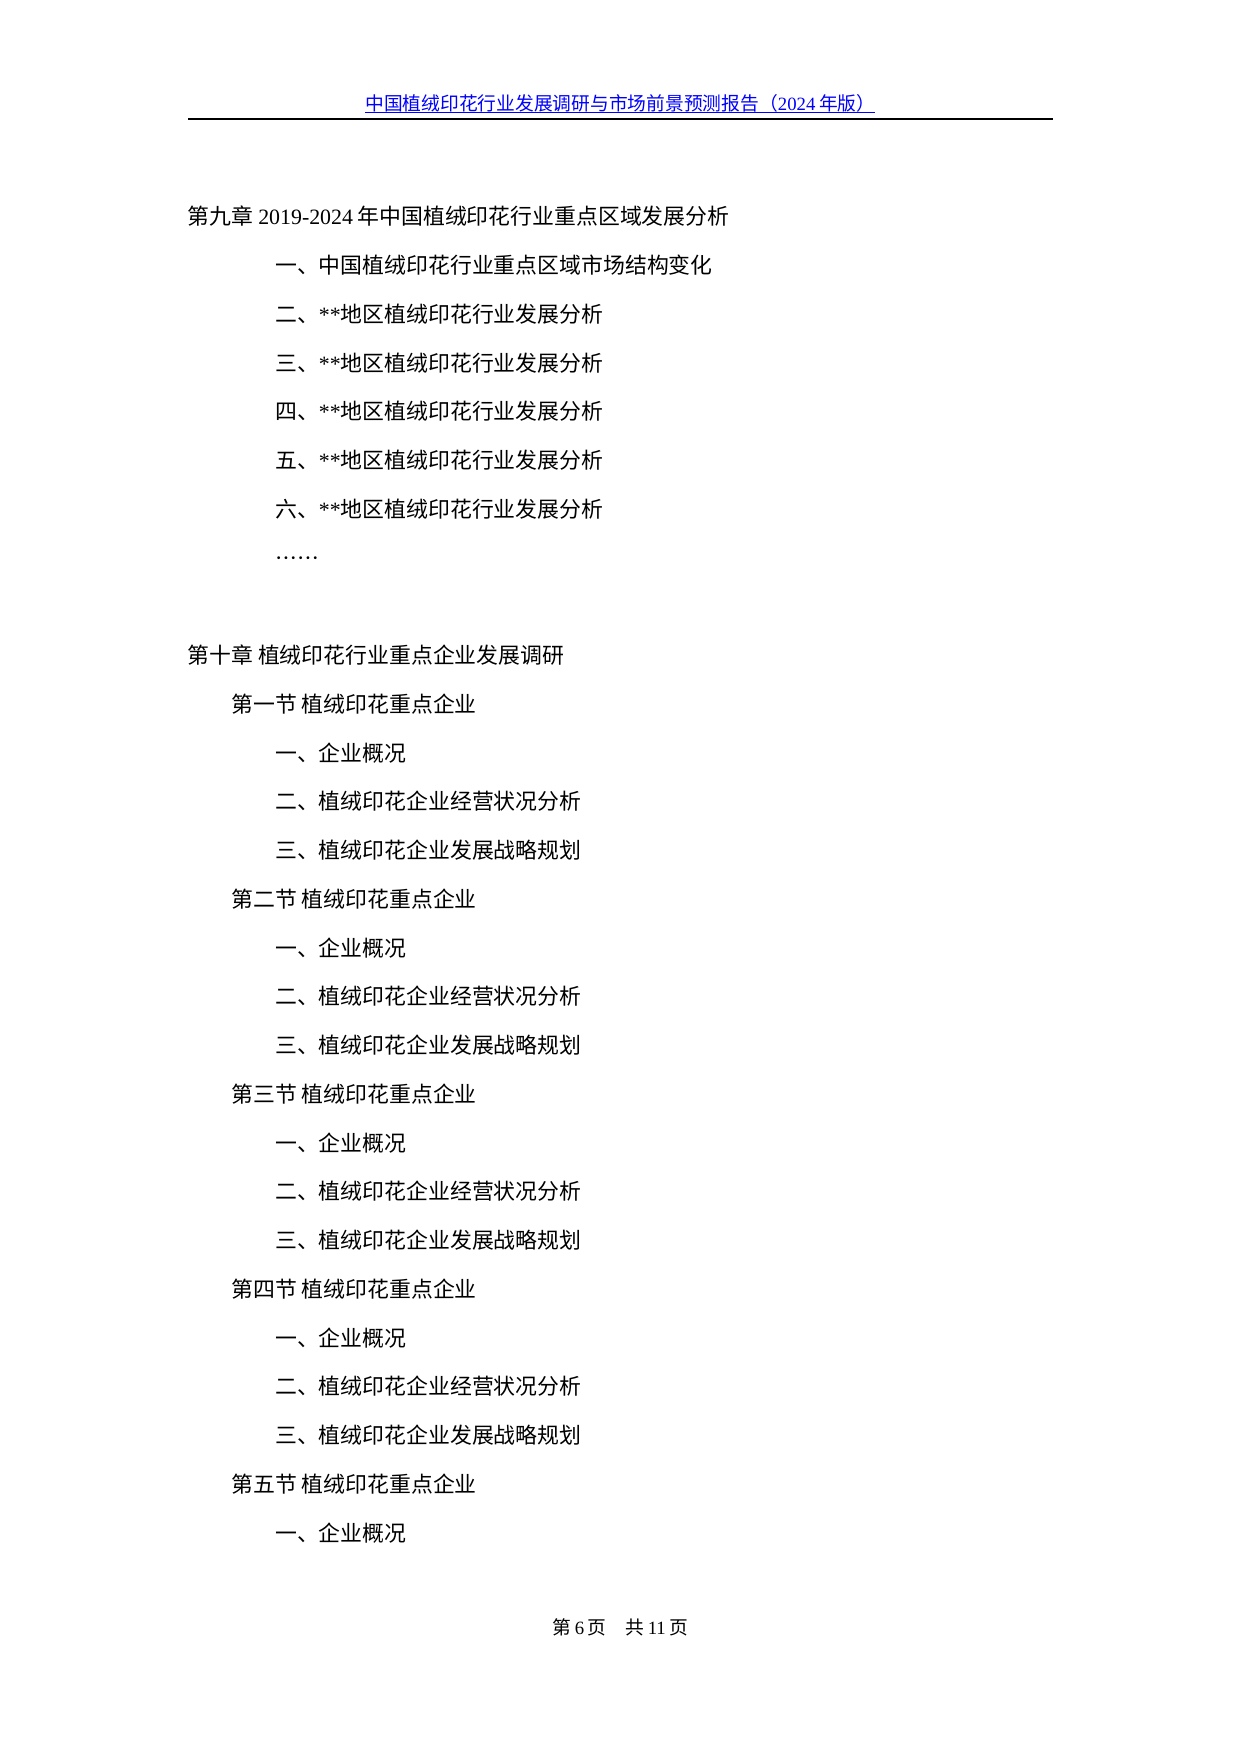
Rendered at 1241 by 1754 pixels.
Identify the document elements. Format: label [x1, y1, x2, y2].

text [187, 150, 1053, 1548]
